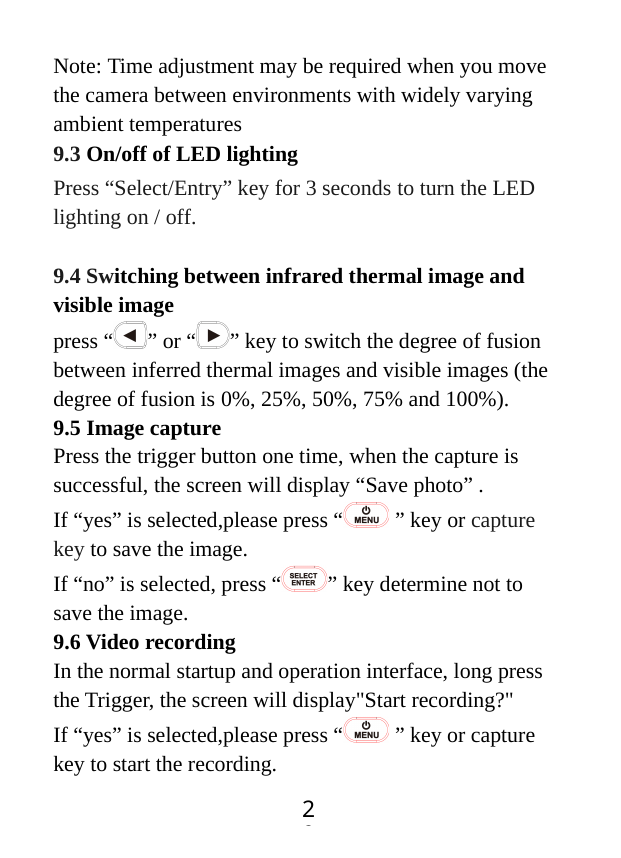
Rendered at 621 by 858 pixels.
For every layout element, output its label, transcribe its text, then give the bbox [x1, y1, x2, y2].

picture [281, 565, 328, 592]
text If “no” is selected, press “” key determine not to save the image. [53, 565, 567, 626]
picture [113, 321, 148, 349]
text Press “Select/Entry” key for 3 seconds to turn the LED lighting on / off. [53, 175, 567, 229]
text 9.4 Switching between infrared thermal image and visible image [53, 263, 567, 318]
picture [343, 501, 390, 528]
text Press the trigger button one time, when the capture is successful, the screen will display “Save photo” . [53, 443, 567, 498]
picture [343, 716, 390, 743]
text Note: Time adjustment may be required when you move the camera between environments with widely varying ambient temperatures [53, 53, 567, 136]
text 9.3 On/off of LED lighting [53, 141, 556, 166]
picture [196, 321, 230, 349]
text 9.5 Image capture [53, 414, 567, 440]
text press “” or “” key to switch the degree of fusion between inferred thermal images and visible images (the degree of fusion is 0%, 25%, 50%, 75% and 100%). [53, 321, 567, 411]
text In the normal startup and operation interface, long press the Trigger, the screen will display"Start recording?" [53, 658, 567, 712]
text If “yes” is selected,please press “ ” key or capture key to save the image. [53, 501, 567, 562]
text If “yes” is selected,please press “ ” key or capture key to start the recording. [53, 716, 567, 776]
text 9.6 Video recording [53, 629, 567, 654]
